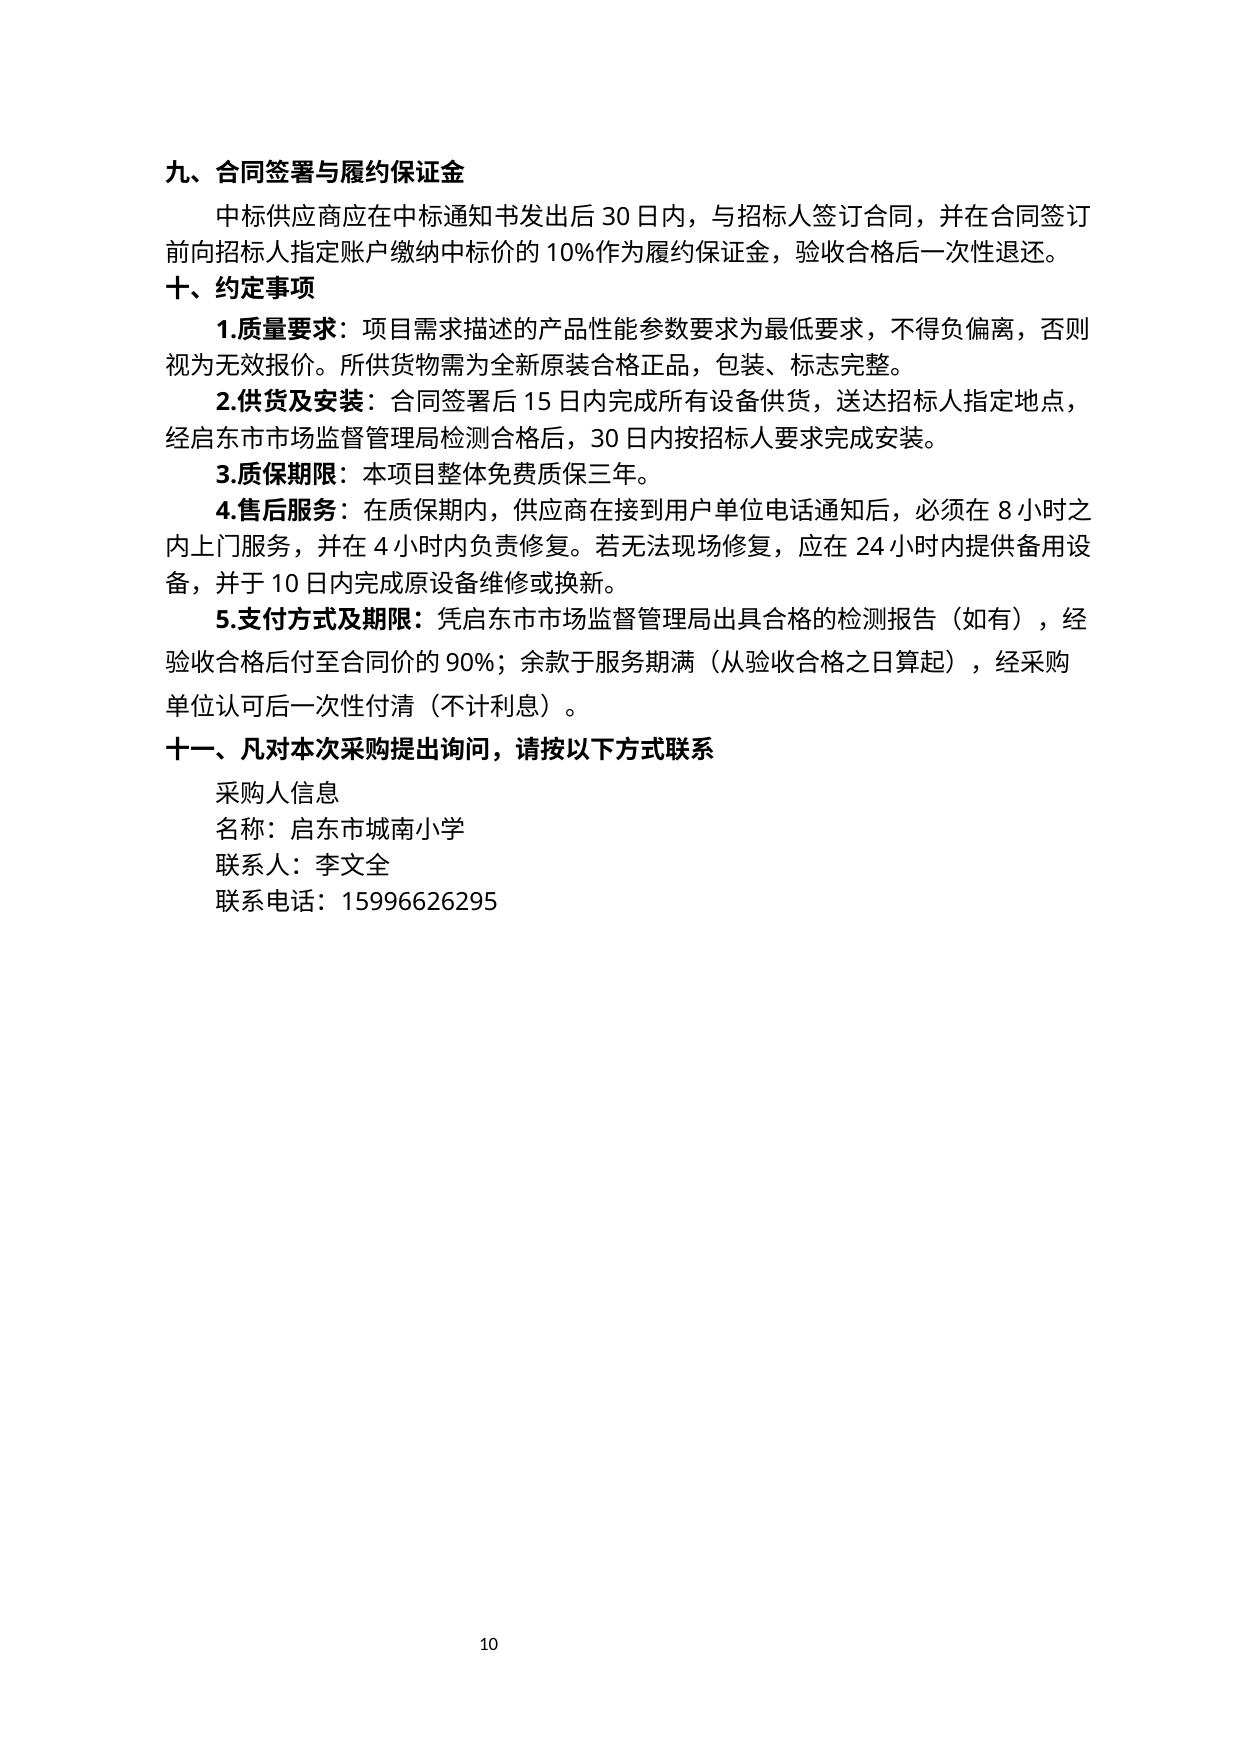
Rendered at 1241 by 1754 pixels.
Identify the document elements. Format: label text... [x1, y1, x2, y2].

text 名称：启东市城南小学 [165, 809, 1093, 846]
text 采购人信息 [165, 773, 1093, 809]
text 九、合同签署与履约保证金 [165, 153, 1093, 189]
text 2.供货及安装：合同签署后15日内完成所有设备供货，送达招标人指定地点，经启东市市场监督管理局检测合格后，30日内按招标人要求完成安装。 [165, 382, 1093, 454]
text 联系人：李文全 [165, 846, 1093, 882]
text 1.质量要求：项目需求描述的产品性能参数要求为最低要求，不得负偏离，否则视为无效报价。所供货物需为全新原装合格正品，包装、标志完整。 [165, 309, 1093, 382]
text 4.售后服务：在质保期内，供应商在接到用户单位电话通知后，必须在8小时之内上门服务，并在4小时内负责修复。若无法现场修复，应在24小时内提供备用设备，并于10日内完成原设备维修或换新。 [165, 491, 1093, 599]
text 3.质保期限：本项目整体免费质保三年。 [165, 454, 1093, 491]
text 5.支付方式及期限：凭启东市市场监督管理局出具合格的检测报告（如有），经验收合格后付至合同价的90%；余款于服务期满（从验收合格之日算起），经采购单位认可后一次性付清（不计利息）。 [165, 599, 1093, 722]
text 十、约定事项 [165, 269, 1093, 305]
text 中标供应商应在中标通知书发出后30日内，与招标人签订合同，并在合同签订前向招标人指定账户缴纳中标价的10%作为履约保证金，验收合格后一次性退还。 [165, 196, 1093, 269]
text 十一、凡对本次采购提出询问，请按以下方式联系 [165, 729, 1093, 766]
text 联系电话：15996626295 [165, 882, 1093, 918]
